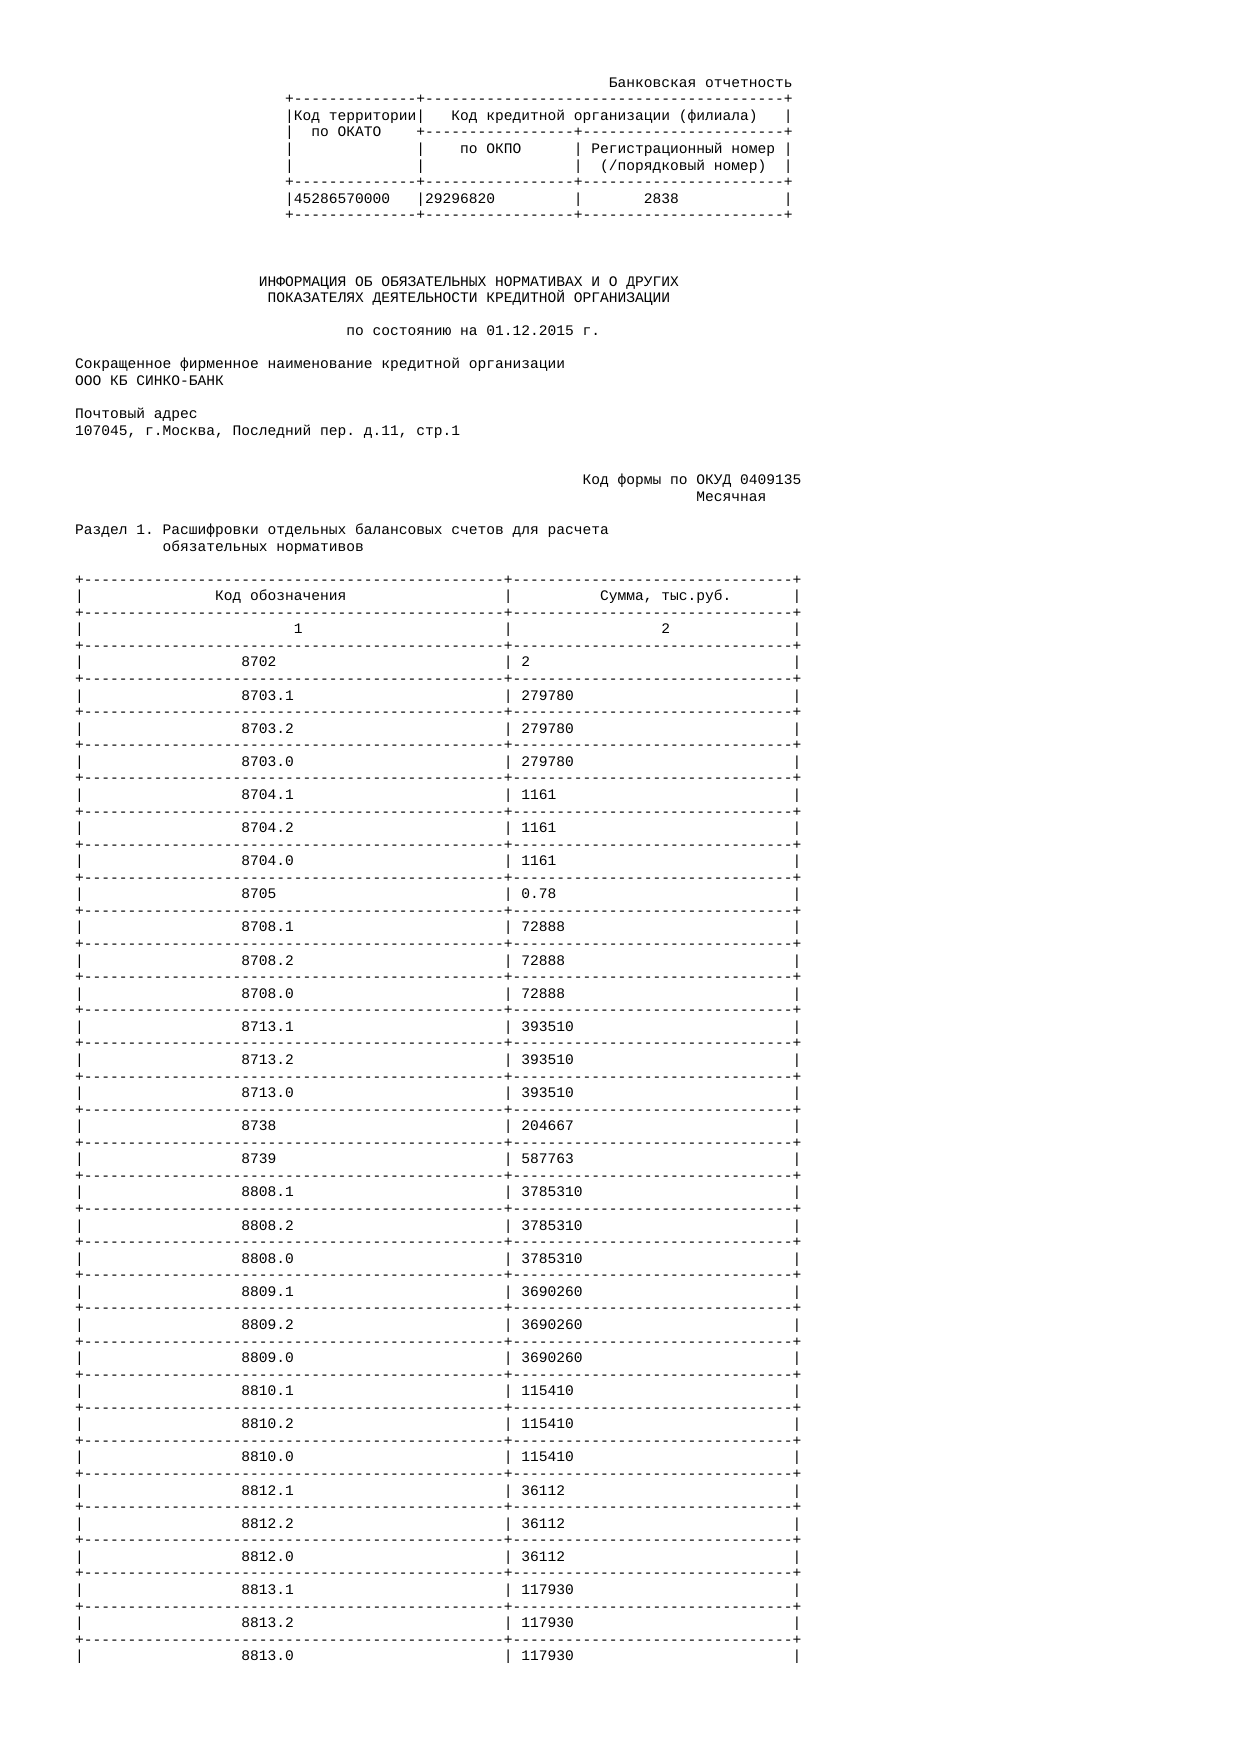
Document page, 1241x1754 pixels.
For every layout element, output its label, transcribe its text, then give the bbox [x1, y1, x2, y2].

text Код формы по ОКУД 0409135 [75, 472, 1165, 489]
text | 8813.0 | 117930 | [75, 1648, 1165, 1665]
text +------------------------------------------------+--------------------------------+ [75, 837, 1165, 853]
text | 8708.2 | 72888 | [75, 953, 1165, 969]
text +------------------------------------------------+--------------------------------+ [75, 771, 1165, 787]
text | 8702 | 2 | [75, 655, 1165, 671]
text | 8808.2 | 3785310 | [75, 1218, 1165, 1234]
text +------------------------------------------------+--------------------------------+ [75, 1036, 1165, 1052]
text Сокращенное фирменное наименование кредитной организации [75, 357, 1165, 373]
text +------------------------------------------------+--------------------------------+ [75, 671, 1165, 688]
text Банковская отчетность [75, 75, 1165, 92]
text | 8808.1 | 3785310 | [75, 1185, 1165, 1201]
text +------------------------------------------------+--------------------------------+ [75, 1102, 1165, 1118]
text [75, 1566, 1165, 1582]
text Месячная [75, 489, 1165, 506]
text +------------------------------------------------+--------------------------------+ [75, 1201, 1165, 1218]
text | 8703.1 | 279780 | [75, 688, 1165, 704]
text +------------------------------------------------+--------------------------------+ [75, 737, 1165, 754]
text | 8810.0 | 115410 | [75, 1450, 1165, 1466]
text | 8810.1 | 115410 | [75, 1383, 1165, 1400]
text ООО КБ СИНКО-БАНК [75, 373, 1165, 390]
text | 1 | 2 | [75, 622, 1165, 638]
text +------------------------------------------------+--------------------------------+ [75, 969, 1165, 986]
text | 8713.2 | 393510 | [75, 1052, 1165, 1069]
text +------------------------------------------------+--------------------------------+ [75, 1499, 1165, 1516]
text Раздел 1. Расшифровки отдельных балансовых счетов для расчета [75, 522, 1165, 539]
text +------------------------------------------------+--------------------------------+ [75, 870, 1165, 887]
text +------------------------------------------------+--------------------------------+ [75, 1433, 1165, 1450]
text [75, 1632, 1165, 1648]
text +------------------------------------------------+--------------------------------+ [75, 1532, 1165, 1549]
text | 8704.0 | 1161 | [75, 853, 1165, 870]
text | по ОКАТО +-----------------+-----------------------+ [75, 125, 1165, 141]
text +------------------------------------------------+--------------------------------+ [75, 1301, 1165, 1317]
text | 8809.1 | 3690260 | [75, 1284, 1165, 1301]
text +--------------+-----------------------------------------+ [75, 92, 1165, 108]
text | 8813.2 | 117930 | [75, 1615, 1165, 1632]
text +------------------------------------------------+--------------------------------+ [75, 1466, 1165, 1483]
text +------------------------------------------------+--------------------------------+ [75, 572, 1165, 588]
text | 8809.2 | 3690260 | [75, 1317, 1165, 1334]
text +------------------------------------------------+--------------------------------+ [75, 903, 1165, 920]
text | 8704.2 | 1161 | [75, 820, 1165, 837]
text ИНФОРМАЦИЯ ОБ ОБЯЗАТЕЛЬНЫХ НОРМАТИВАХ И О ДРУГИХ [75, 274, 1165, 290]
text | Код обозначения | Сумма, тыс.руб. | [75, 588, 1165, 605]
text ПОКАЗАТЕЛЯХ ДЕЯТЕЛЬНОСТИ КРЕДИТНОЙ ОРГАНИЗАЦИИ [75, 290, 1165, 307]
text | 8812.2 | 36112 | [75, 1516, 1165, 1532]
text Почтовый адрес [75, 406, 1165, 423]
text |45286570000 |29296820 | 2838 | [75, 191, 1165, 207]
text | 8708.0 | 72888 | [75, 986, 1165, 1002]
text +--------------+-----------------+-----------------------+ [75, 207, 1165, 224]
text +------------------------------------------------+--------------------------------+ [75, 804, 1165, 820]
text +------------------------------------------------+--------------------------------+ [75, 1400, 1165, 1417]
text +------------------------------------------------+--------------------------------+ [75, 1334, 1165, 1350]
text | | по ОКПО | Регистрационный номер | [75, 141, 1165, 158]
text | 8739 | 587763 | [75, 1152, 1165, 1168]
text +------------------------------------------------+--------------------------------+ [75, 1168, 1165, 1185]
text 107045, г.Москва, Последний пер. д.11, стр.1 [75, 423, 1165, 439]
text +--------------+-----------------+-----------------------+ [75, 174, 1165, 191]
text +------------------------------------------------+--------------------------------+ [75, 1267, 1165, 1284]
text | 8704.1 | 1161 | [75, 787, 1165, 804]
text | 8705 | 0.78 | [75, 887, 1165, 903]
text |Код территории| Код кредитной организации (филиала) | [75, 108, 1165, 125]
text | 8703.2 | 279780 | [75, 721, 1165, 737]
text | 8808.0 | 3785310 | [75, 1251, 1165, 1267]
text +------------------------------------------------+--------------------------------+ [75, 1002, 1165, 1019]
text по состоянию на 01.12.2015 г. [75, 323, 1165, 340]
text обязательных нормативов [75, 539, 1165, 555]
text +------------------------------------------------+--------------------------------+ [75, 1069, 1165, 1085]
text | 8703.0 | 279780 | [75, 754, 1165, 771]
text | 8813.1 | 117930 | [75, 1582, 1165, 1599]
text | 8713.0 | 393510 | [75, 1085, 1165, 1102]
text +------------------------------------------------+--------------------------------+ [75, 704, 1165, 721]
text +------------------------------------------------+--------------------------------+ [75, 936, 1165, 953]
text +------------------------------------------------+--------------------------------+ [75, 638, 1165, 655]
text +------------------------------------------------+--------------------------------+ [75, 1234, 1165, 1251]
text | 8708.1 | 72888 | [75, 920, 1165, 936]
text | 8738 | 204667 | [75, 1118, 1165, 1135]
text | 8810.2 | 115410 | [75, 1417, 1165, 1433]
text | 8713.1 | 393510 | [75, 1019, 1165, 1036]
text +------------------------------------------------+--------------------------------+ [75, 1135, 1165, 1152]
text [75, 1599, 1165, 1615]
text | | | (/порядковый номер) | [75, 158, 1165, 174]
text +------------------------------------------------+--------------------------------+ [75, 1367, 1165, 1383]
text | 8809.0 | 3690260 | [75, 1350, 1165, 1367]
text | 8812.1 | 36112 | [75, 1483, 1165, 1499]
text | 8812.0 | 36112 | [75, 1549, 1165, 1566]
text +------------------------------------------------+--------------------------------+ [75, 605, 1165, 622]
